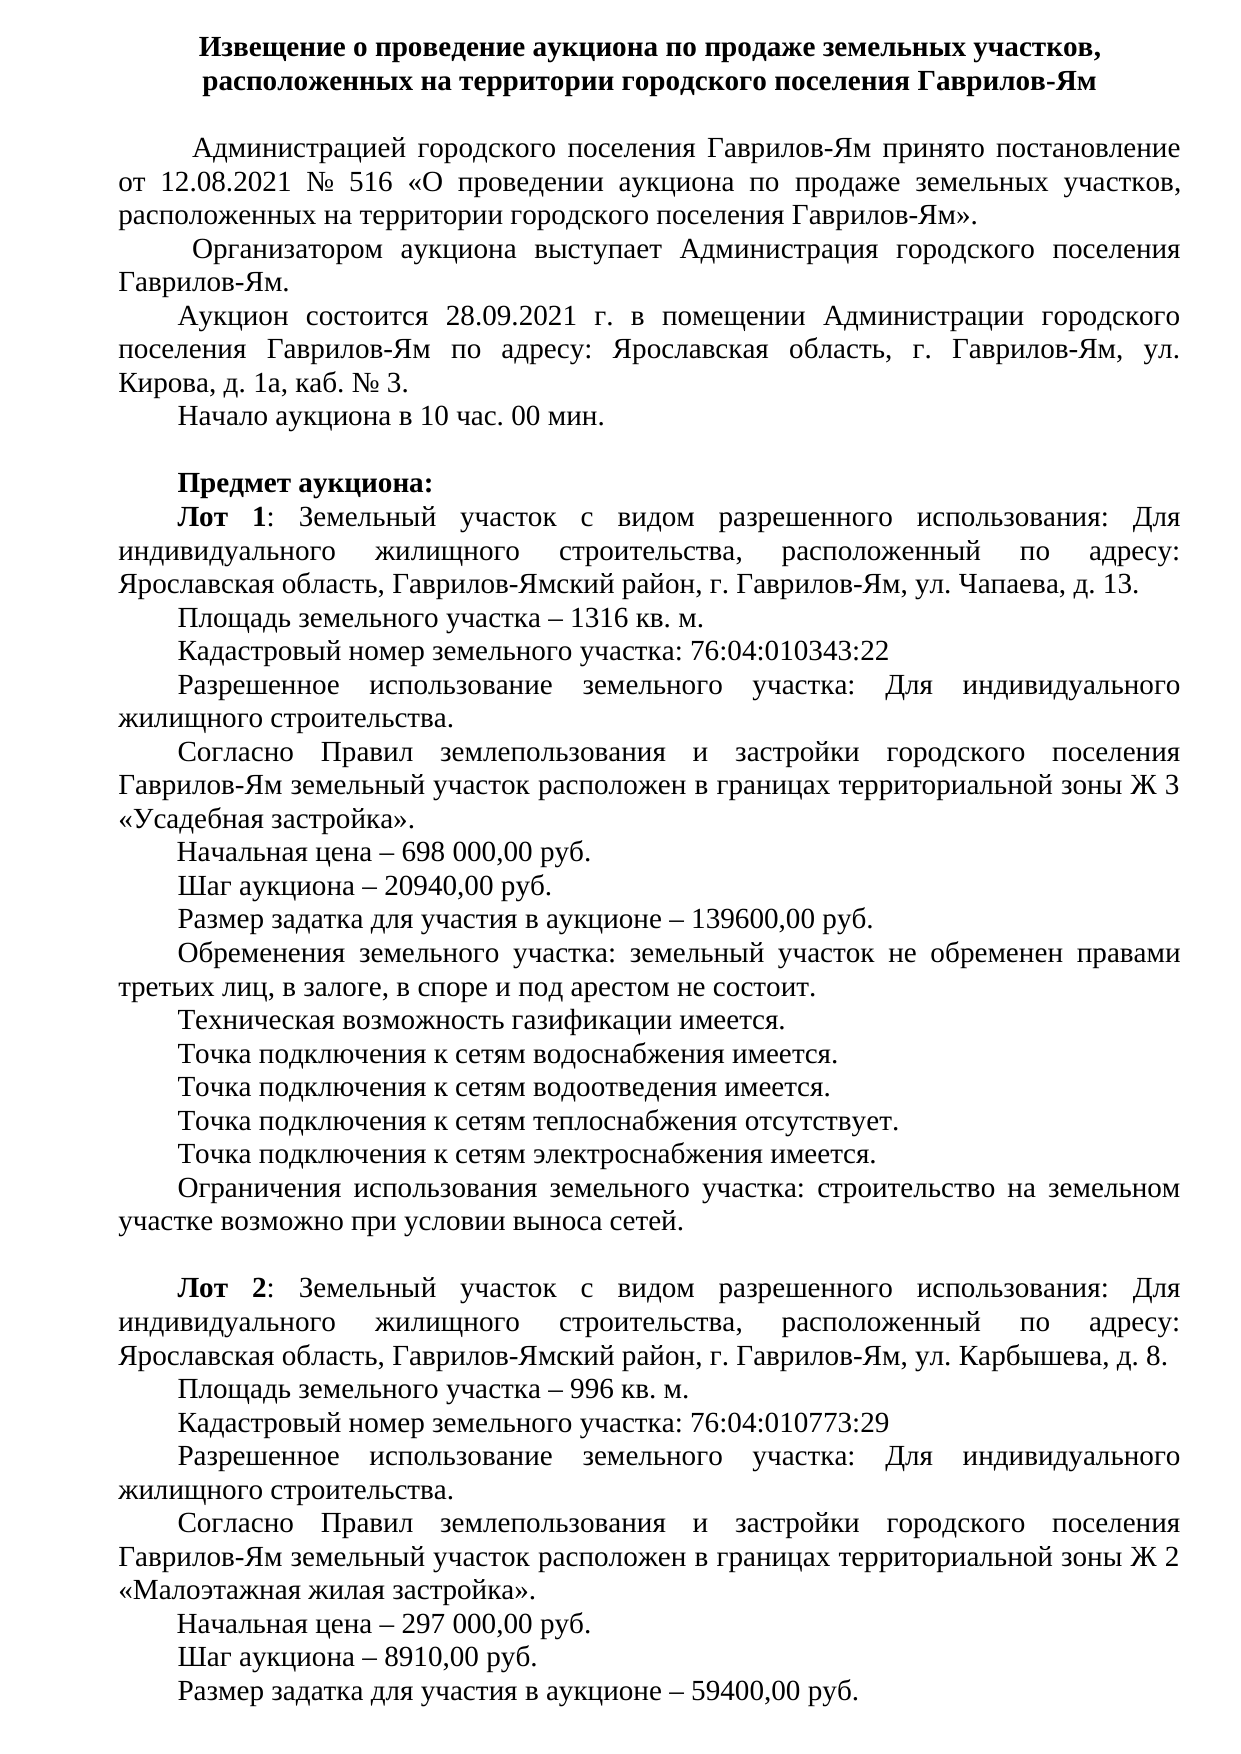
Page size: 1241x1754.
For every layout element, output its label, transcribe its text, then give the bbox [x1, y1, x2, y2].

text Разрешенное использование земельного участка: Для индивидуального жилищного строительства. [118, 667, 1181, 734]
text Аукцион состоится 28.09.2021 г. в помещении Администрации городского поселения Гаврилов-Ям по адресу: Ярославская область, г. Гаврилов-Ям, ул. Кирова, д. 1а, каб. № 3. [118, 298, 1181, 398]
text Площадь земельного участка – 996 кв. м. [118, 1371, 1181, 1405]
text Извещение о проведение аукциона по продаже земельных участков, расположенных на территории городского поселения Гаврилов-Ям [118, 29, 1181, 97]
text Ограничения использования земельного участка: строительство на земельном участке возможно при условии выноса сетей. [118, 1170, 1181, 1237]
text Точка подключения к сетям водоотведения имеется. [118, 1069, 1181, 1103]
text Согласно Правил землепользования и застройки городского поселения Гаврилов-Ям земельный участок расположен в границах территориальной зоны Ж 3 «Усадебная застройка». [118, 734, 1181, 834]
text Начальная цена – 297 000,00 руб. [118, 1606, 1181, 1639]
text Начало аукциона в 10 час. 00 мин. [118, 398, 1181, 432]
text Начальная цена – 698 000,00 руб. [118, 834, 1181, 868]
text Точка подключения к сетям водоснабжения имеется. [118, 1036, 1181, 1069]
text Обременения земельного участка: земельный участок не обременен правами третьих лиц, в залоге, в споре и под арестом не состоит. [118, 935, 1181, 1002]
text Размер задатка для участия в аукционе – 139600,00 руб. [118, 902, 1181, 935]
text Площадь земельного участка – 1316 кв. м. [118, 600, 1181, 633]
text Шаг аукциона – 8910,00 руб. [118, 1639, 1181, 1673]
text Лот 1: Земельный участок с видом разрешенного использования: Для индивидуального жилищного строительства, расположенный по адресу: Ярославская область, Гаврилов-Ямский район, г. Гаврилов-Ям, ул. Чапаева, д. 13. [118, 499, 1181, 600]
text Разрешенное использование земельного участка: Для индивидуального жилищного строительства. [118, 1438, 1181, 1505]
text Шаг аукциона – 20940,00 руб. [118, 868, 1181, 902]
text Кадастровый номер земельного участка: 76:04:010343:22 [118, 633, 1181, 667]
text Точка подключения к сетям теплоснабжения отсутствует. [118, 1103, 1181, 1136]
text Согласно Правил землепользования и застройки городского поселения Гаврилов-Ям земельный участок расположен в границах территориальной зоны Ж 2 «Малоэтажная жилая застройка». [118, 1505, 1181, 1606]
text Организатором аукциона выступает Администрация городского поселения Гаврилов-Ям. [118, 231, 1181, 298]
text Лот 2: Земельный участок с видом разрешенного использования: Для индивидуального жилищного строительства, расположенный по адресу: Ярославская область, Гаврилов-Ямский район, г. Гаврилов-Ям, ул. Карбышева, д. 8. [118, 1271, 1181, 1371]
text Предмет аукциона: [118, 466, 1181, 499]
text Кадастровый номер земельного участка: 76:04:010773:29 [118, 1405, 1181, 1438]
text Техническая возможность газификации имеется. [118, 1002, 1181, 1036]
text Точка подключения к сетям электроснабжения имеется. [118, 1136, 1181, 1170]
text Размер задатка для участия в аукционе – 59400,00 руб. [118, 1673, 1181, 1707]
text Администрацией городского поселения Гаврилов-Ям принято постановление от 12.08.2021 № 516 «О проведении аукциона по продаже земельных участков, расположенных на территории городского поселения Гаврилов-Ям». [118, 130, 1181, 231]
